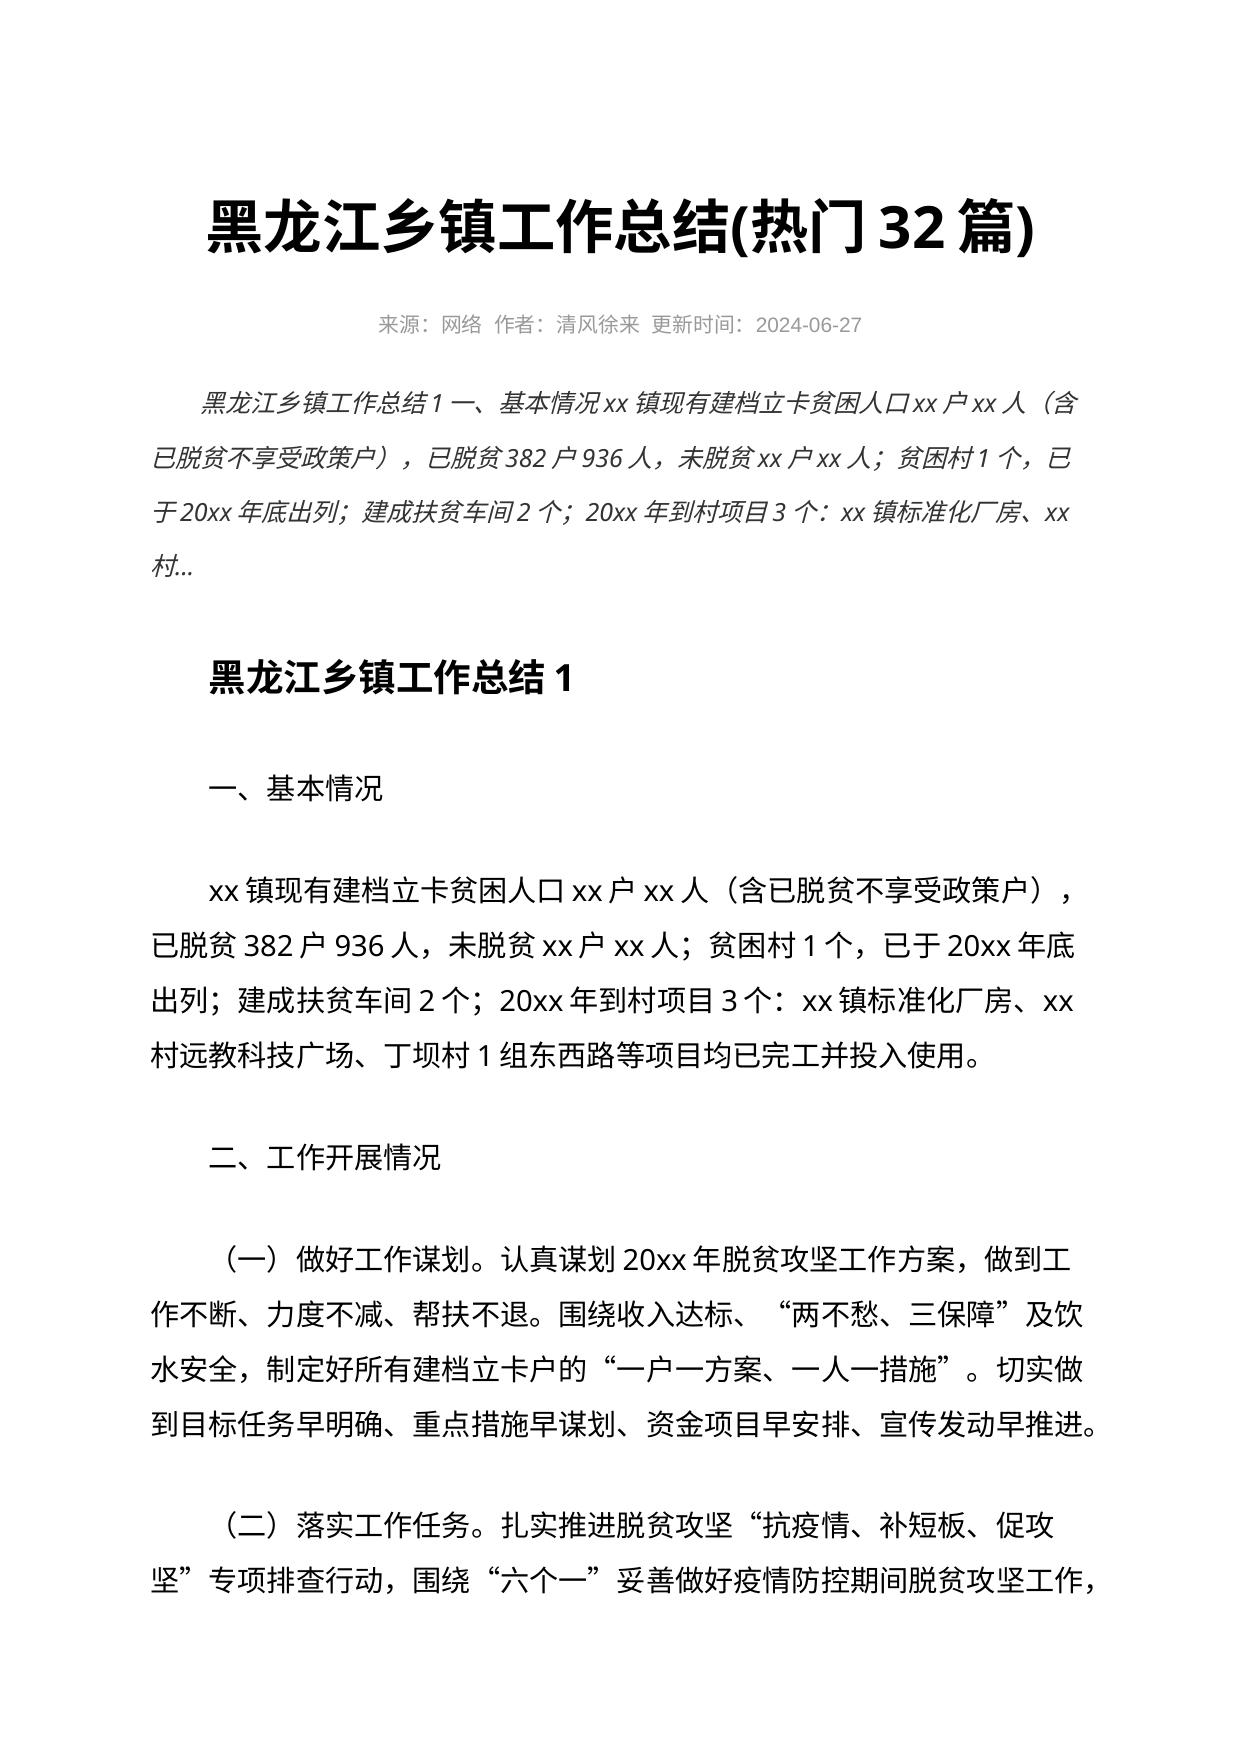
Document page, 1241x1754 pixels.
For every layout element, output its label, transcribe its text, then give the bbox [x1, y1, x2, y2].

text 来源：网络 作者：清风徐来 更新时间：2024-06-27 [150, 313, 1090, 337]
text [150, 1503, 1090, 1600]
text xx镇现有建档立卡贫困人口xx户xx人（含已脱贫不享受政策户），已脱贫382户936人，未脱贫xx户xx人；贫困村1个，已于20xx年底出列；建成扶贫车间2个；20xx年到村项目3个：xx镇标准化厂房、xx村远教科技广场、丁坝村1组东西路等项目均已完工并投入使用。 [150, 867, 1090, 1075]
text 黑龙江乡镇工作总结1 [150, 648, 1090, 703]
text 一、基本情况 [150, 766, 1090, 808]
text 二、工作开展情况 [150, 1134, 1090, 1177]
text 黑龙江乡镇工作总结1一、基本情况xx镇现有建档立卡贫困人口xx户xx人（含已脱贫不享受政策户），已脱贫382户936人，未脱贫xx户xx人；贫困村1个，已于20xx年底出列；建成扶贫车间2个；20xx年到村项目3个：xx镇标准化厂房、xx村... [150, 384, 1090, 583]
subtitle 黑龙江乡镇工作总结(热门32篇) [150, 181, 1090, 266]
text （一）做好工作谋划。认真谋划20xx年脱贫攻坚工作方案，做到工作不断、力度不减、帮扶不退。围绕收入达标、“两不愁、三保障”及饮水安全，制定好所有建档立卡户的“一户一方案、一人一措施”。切实做到目标任务早明确、重点措施早谋划、资金项目早安排、宣传发动早推进。 [150, 1236, 1090, 1443]
